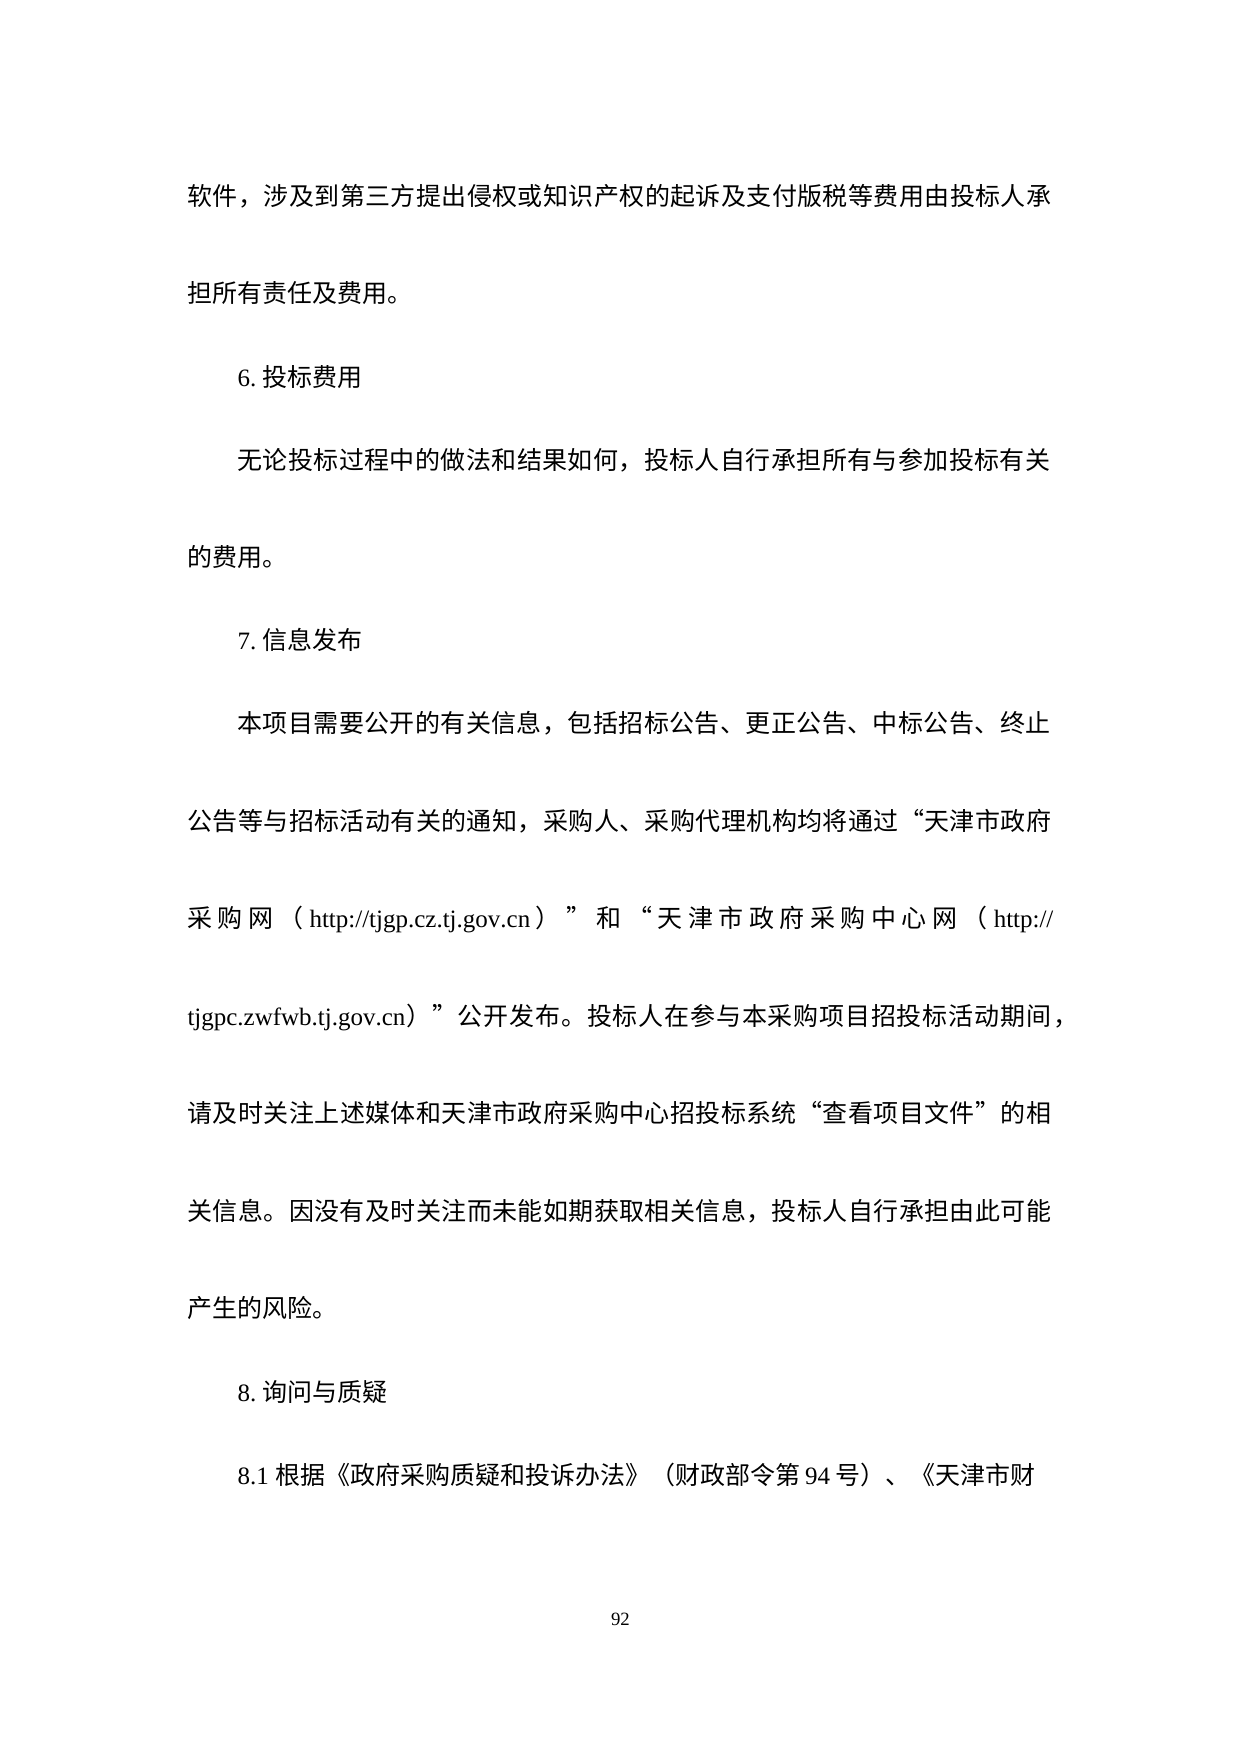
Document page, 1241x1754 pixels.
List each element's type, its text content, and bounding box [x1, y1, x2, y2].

text 8. 询问与质疑 [187, 1358, 1053, 1423]
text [187, 1441, 1053, 1506]
text 本项目需要公开的有关信息，包括招标公告、更正公告、中标公告、终止公告等与招标活动有关的通知，采购人、采购代理机构均将通过“天津市政府采购网（http://tjgp.cz.tj.gov.cn）”和“天津市政府采购中心网（http://tjgpc.zwfwb.tj.gov.cn）”公开发布。投标人在参与本采购项目招投标活动期间，请及时关注上述媒体和天津市政府采购中心招投标系统“查看项目文件”的相关信息。因没有及时关注而未能如期获取相关信息，投标人自行承担由此可能产生的风险。 [187, 689, 1053, 1339]
text 无论投标过程中的做法和结果如何，投标人自行承担所有与参加投标有关的费用。 [187, 426, 1053, 588]
text 7. 信息发布 [187, 606, 1053, 671]
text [187, 162, 1053, 324]
text 6. 投标费用 [187, 343, 1053, 408]
